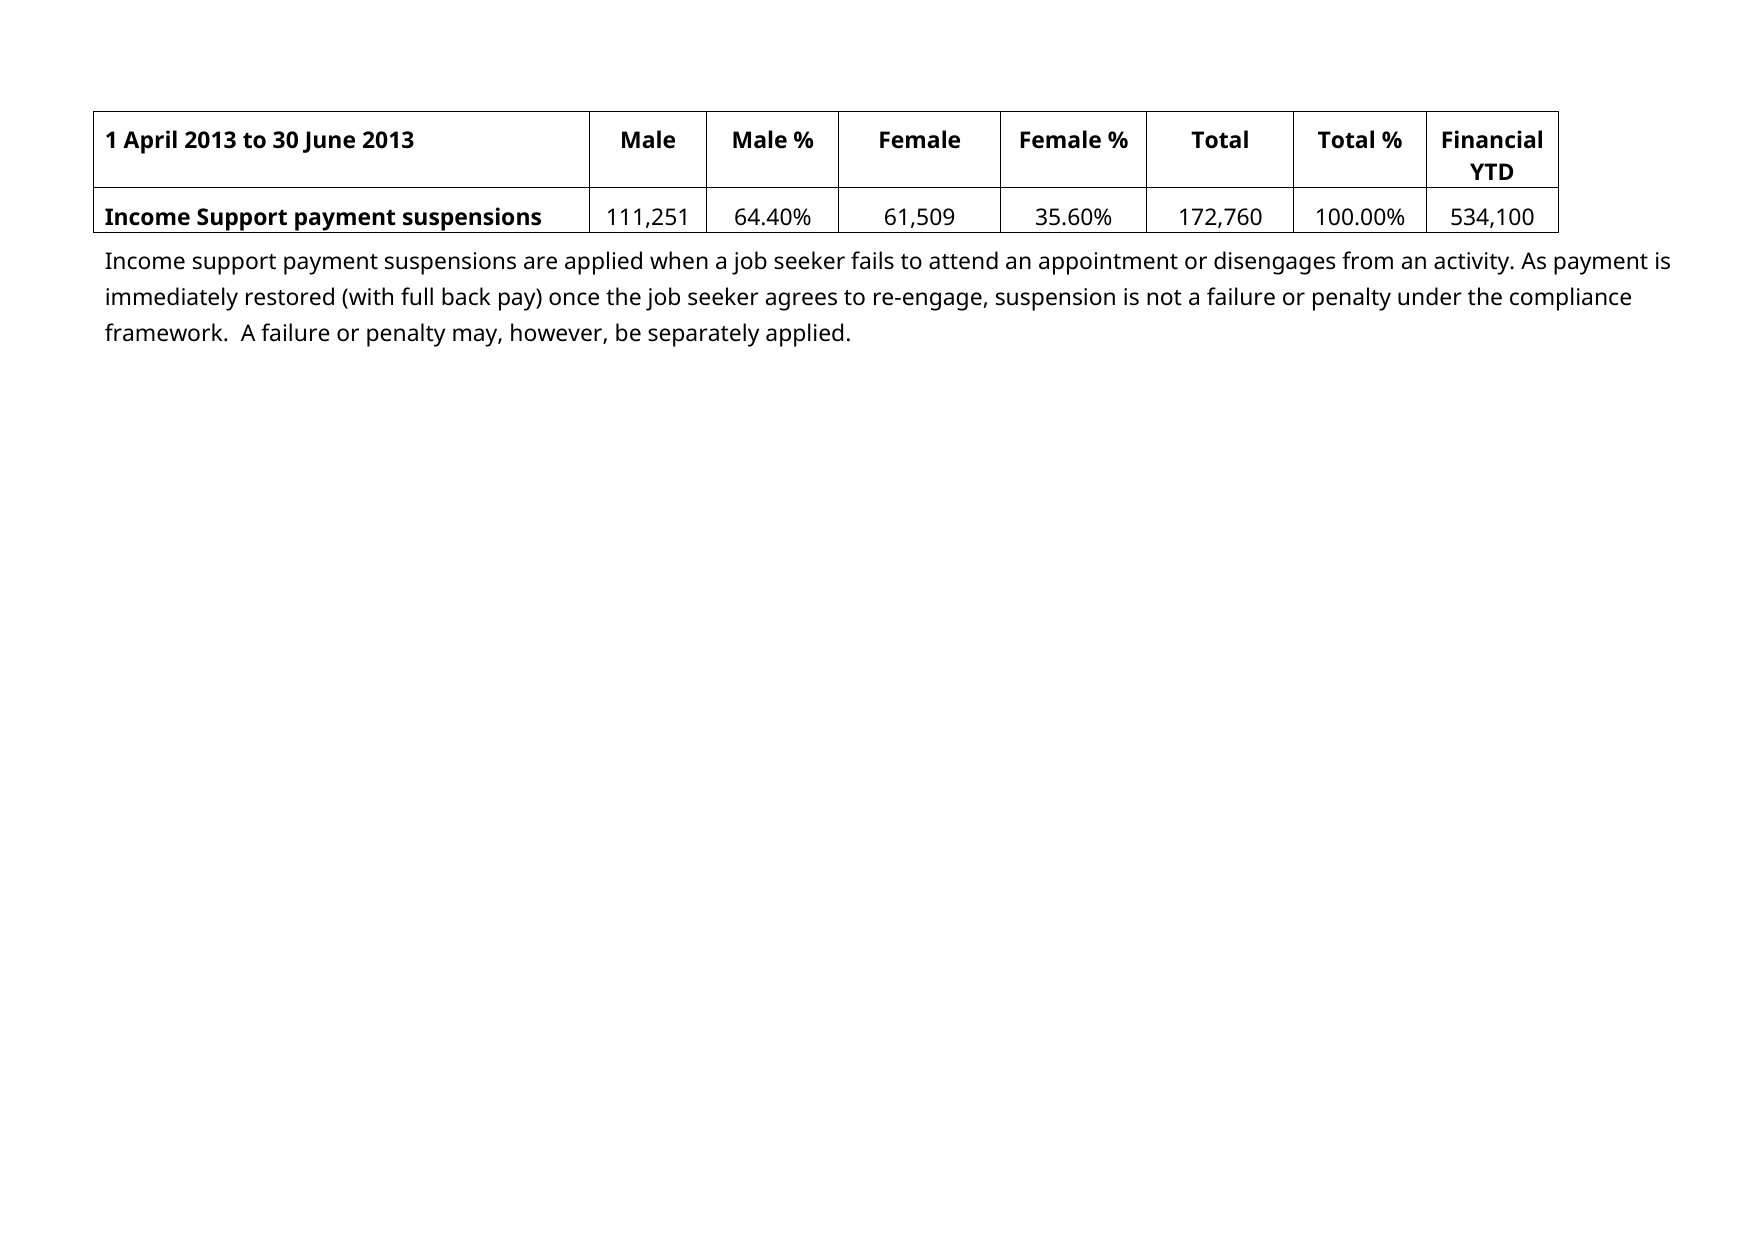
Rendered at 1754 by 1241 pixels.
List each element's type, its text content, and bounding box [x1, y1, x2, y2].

table_header Total % [1294, 112, 1426, 187]
table_header 1 April 2013 to 30 June 2013 [94, 112, 589, 187]
table_cell 172,760 [1147, 188, 1293, 232]
table_cell 111,251 [590, 188, 706, 232]
table_header Female % [1001, 112, 1146, 187]
table_header Total [1147, 112, 1293, 187]
table_header Male [590, 112, 706, 187]
table_cell Income Support payment suspensions [94, 188, 589, 232]
table_cell 64.40% [707, 188, 838, 232]
table_header Financial YTD [1427, 112, 1558, 187]
text Income support payment suspensions are applied when a job seeker fails to attend an appointment or disengages from an activity. As payment is immediately restored (with full back pay) once the job seeker agrees to re-engage, suspension is not a failure or penalty under the compliance framework. A failure or penalty may, however, be separately applied. [104, 245, 1679, 348]
table_cell 100.00% [1294, 188, 1426, 232]
table_header Male % [707, 112, 838, 187]
table_cell 35.60% [1001, 188, 1146, 232]
table_header Female [839, 112, 1000, 187]
table_cell 61,509 [839, 188, 1000, 232]
table_cell 534,100 [1427, 188, 1558, 232]
